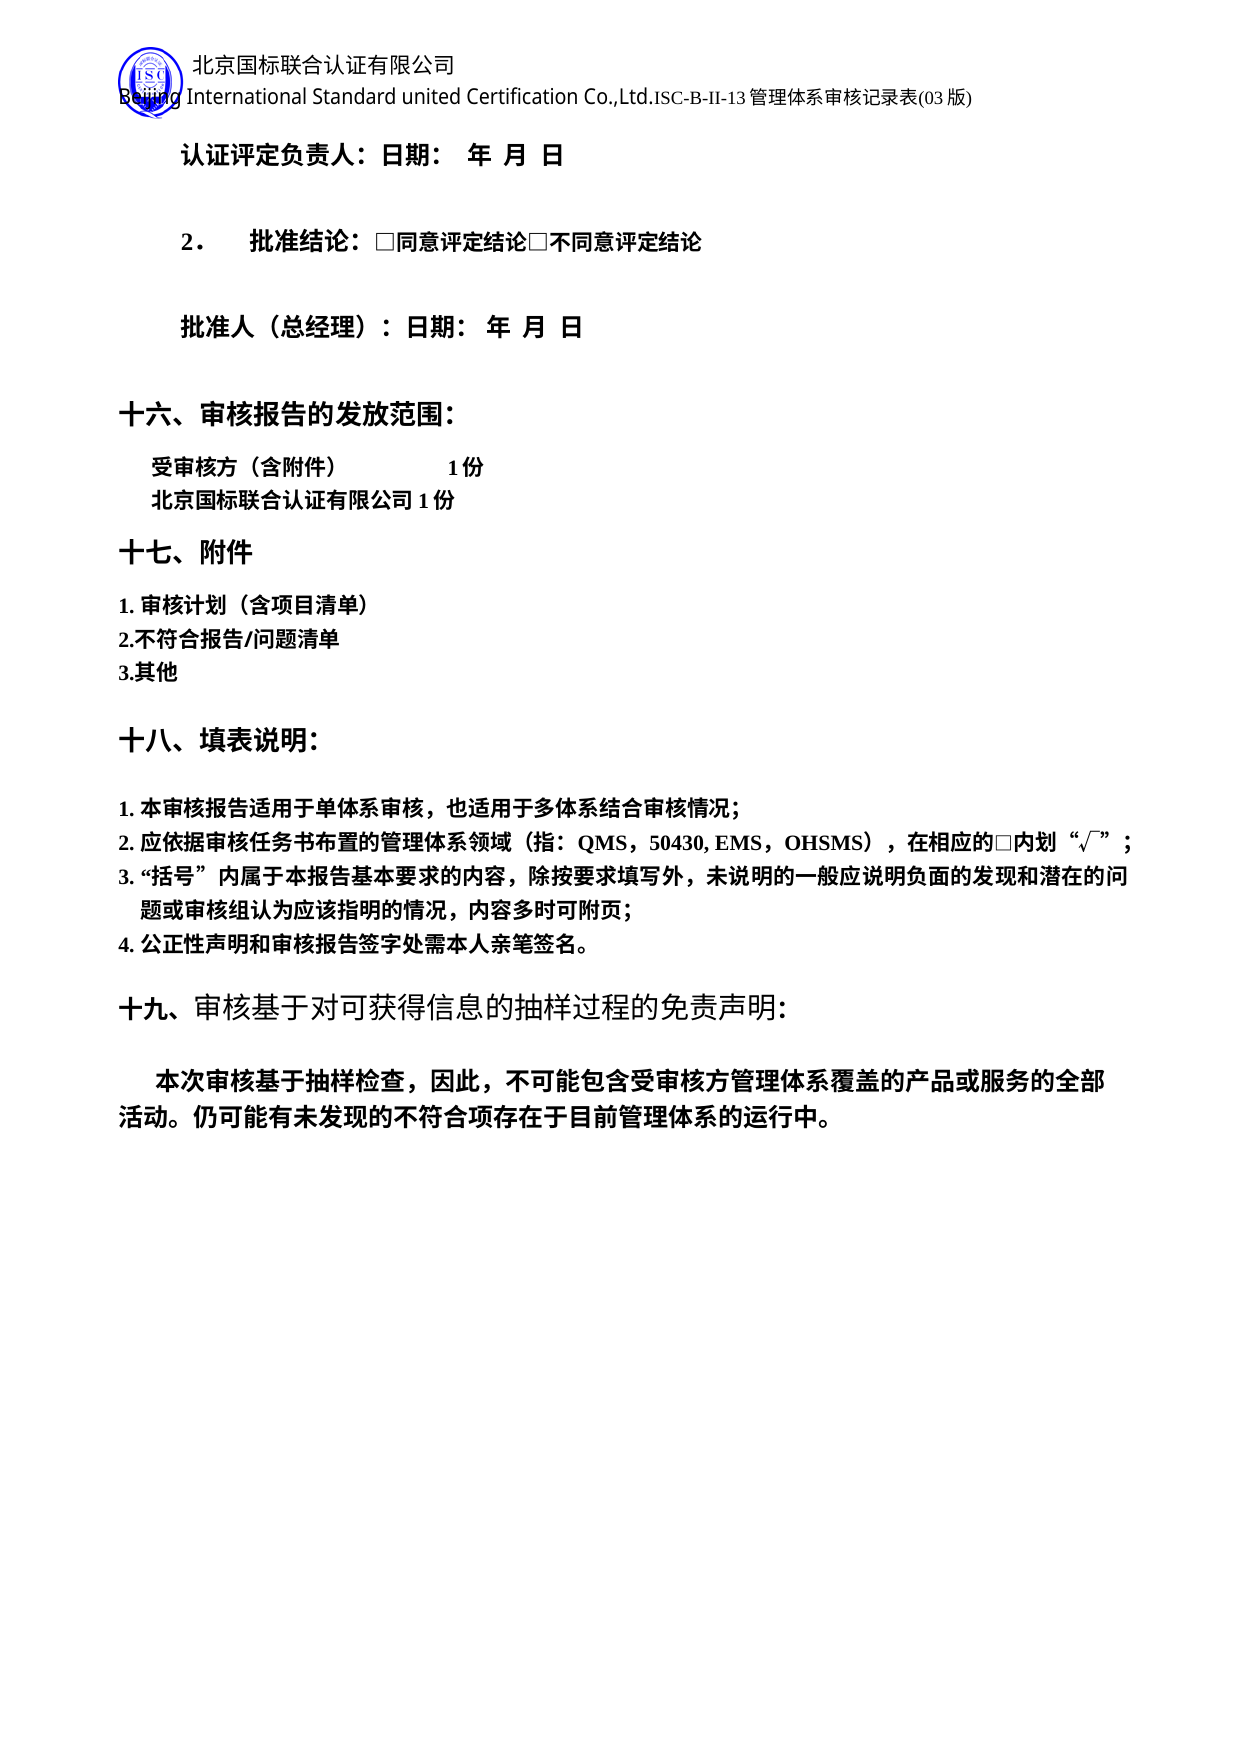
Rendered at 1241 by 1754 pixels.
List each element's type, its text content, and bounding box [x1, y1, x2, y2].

text 1. 审核计划（含项目清单） [118, 587, 1128, 620]
text 认证评定负责人：日期： 年 月 日 [181, 119, 1128, 187]
text 本次审核基于抽样检查，因此，不可能包含受审核方管理体系覆盖的产品或服务的全部活动。仍可能有未发现的不符合项存在于目前管理体系的运行中。 [118, 1061, 1128, 1133]
text 十七、附件 [118, 533, 1128, 570]
text 十六、审核报告的发放范围： [118, 394, 1128, 432]
text 3. “括号”内属于本报告基本要求的内容，除按要求填写外，未说明的一般应说明负面的发现和潜在的问题或审核组认为应该指明的情况，内容多时可附页； [118, 857, 1128, 925]
text 批准人（总经理）：日期： 年 月 日 [181, 291, 1128, 359]
picture [118, 47, 186, 119]
text 2.不符合报告/问题清单 [118, 620, 1128, 654]
text 北京国标联合认证有限公司1份 [118, 482, 1128, 516]
text 1. 本审核报告适用于单体系审核，也适用于多体系结合审核情况； [118, 789, 1128, 823]
text 受审核方（含附件） 1份 [118, 449, 1128, 482]
list 批准结论：□同意评定结论□不同意评定结论 [181, 205, 1128, 273]
text 3.其他 [118, 654, 1128, 688]
text 十八、填表说明： [118, 705, 1128, 773]
text 4. 公正性声明和审核报告签字处需本人亲笔签名。 [118, 925, 1128, 959]
text 十九、审核基于对可获得信息的抽样过程的免责声明： [118, 984, 1128, 1027]
text 2. 应依据审核任务书布置的管理体系领域（指：QMS，50430, EMS，OHSMS），在相应的□内划“√”； [118, 823, 1128, 857]
